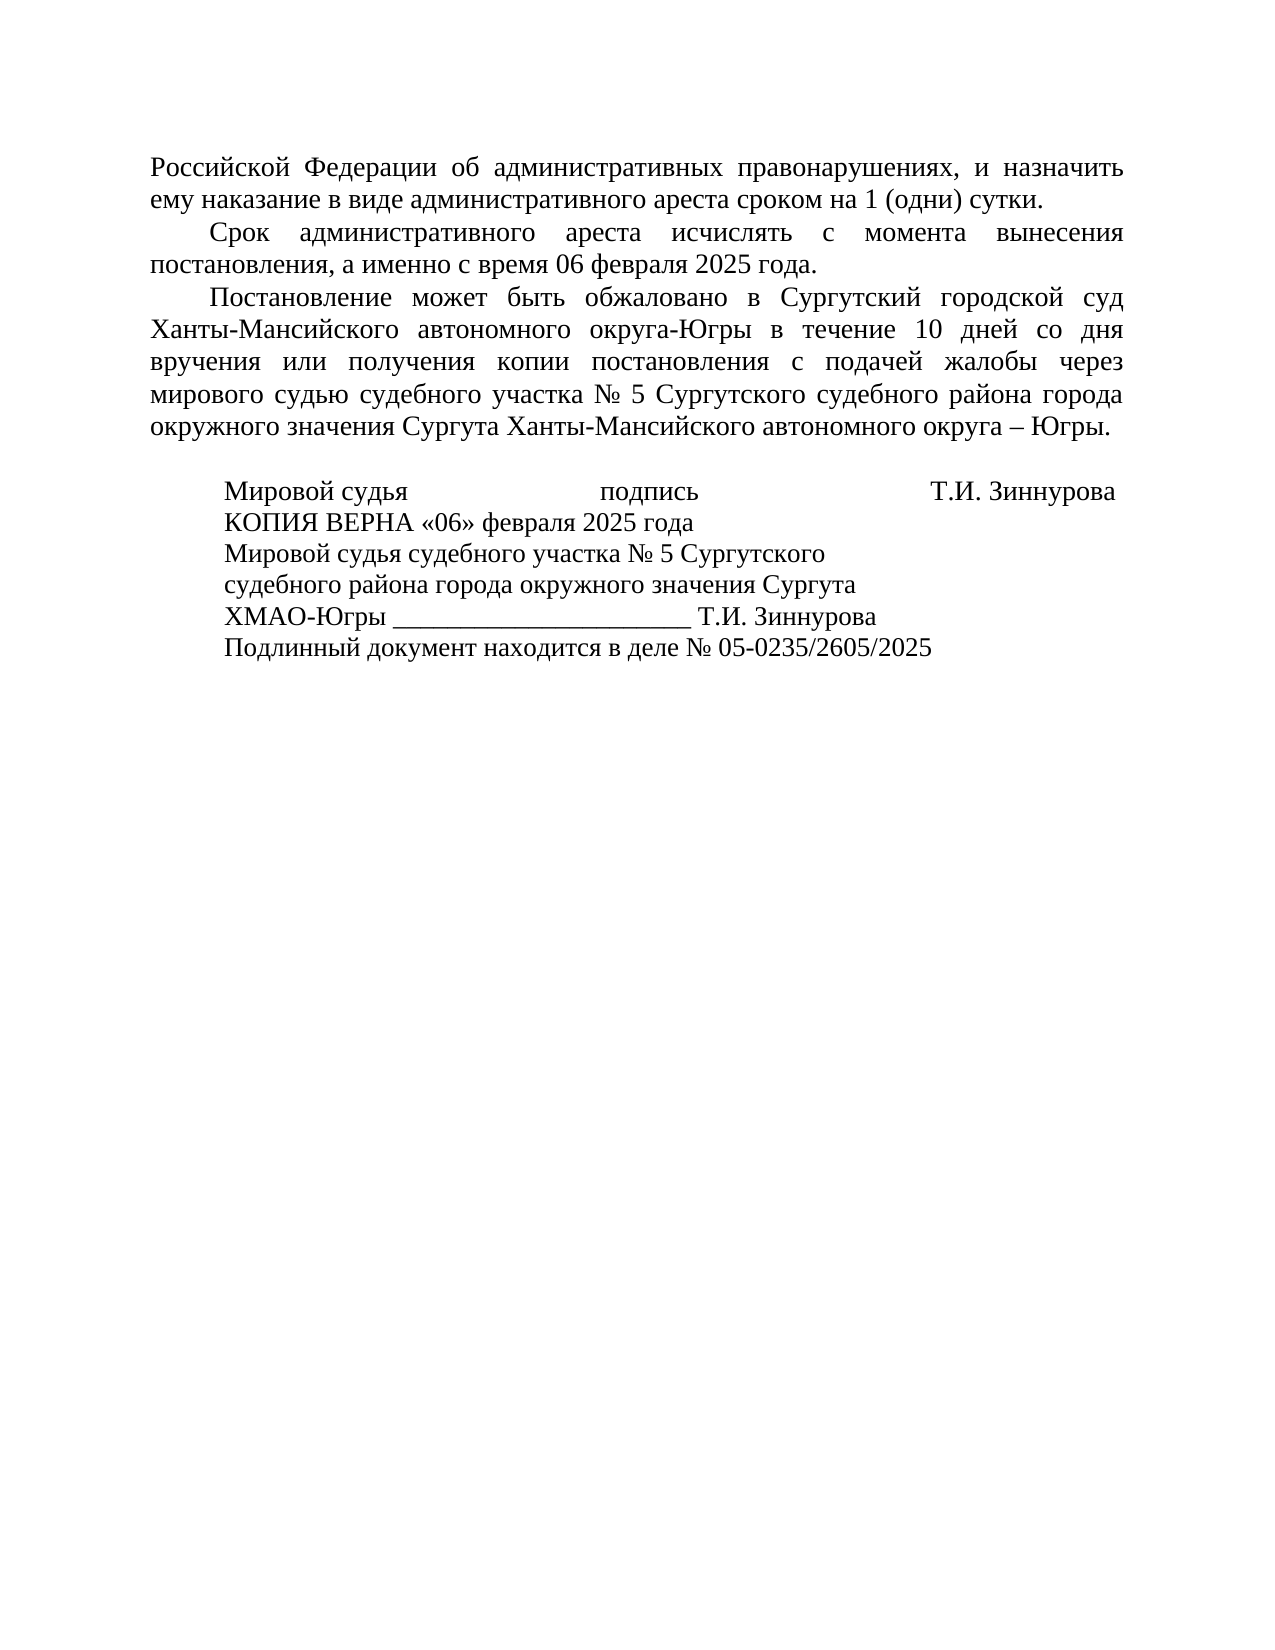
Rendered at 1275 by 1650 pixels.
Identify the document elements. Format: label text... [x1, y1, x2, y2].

text КОПИЯ ВЕРНА «06» февраля 2025 года [150, 506, 1125, 537]
text Постановление может быть обжаловано в Сургутский городской суд Ханты-Мансийского автономного округа-Югры в течение 10 дней со дня вручения или получения копии постановления с подачей жалобы через мирового судью судебного участка № 5 Сургутского судебного района города окружного значения Сургута Ханты-Мансийского автономного округа – Югры. [150, 279, 1125, 442]
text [150, 150, 1125, 215]
text судебного района города окружного значения Сургута [150, 569, 1125, 600]
text Мировой судья подпись Т.И. Зиннурова [150, 474, 1125, 506]
text ХМАО-Югры ______________________ Т.И. Зиннурова [150, 600, 1125, 631]
text Мировой судья судебного участка № 5 Сургутского [150, 537, 1125, 569]
text Подлинный документ находится в деле № 05-0235/2605/2025 [150, 631, 1125, 662]
text Срок административного ареста исчислять с момента вынесения постановления, а именно с время 06 февраля 2025 года. [150, 215, 1125, 279]
